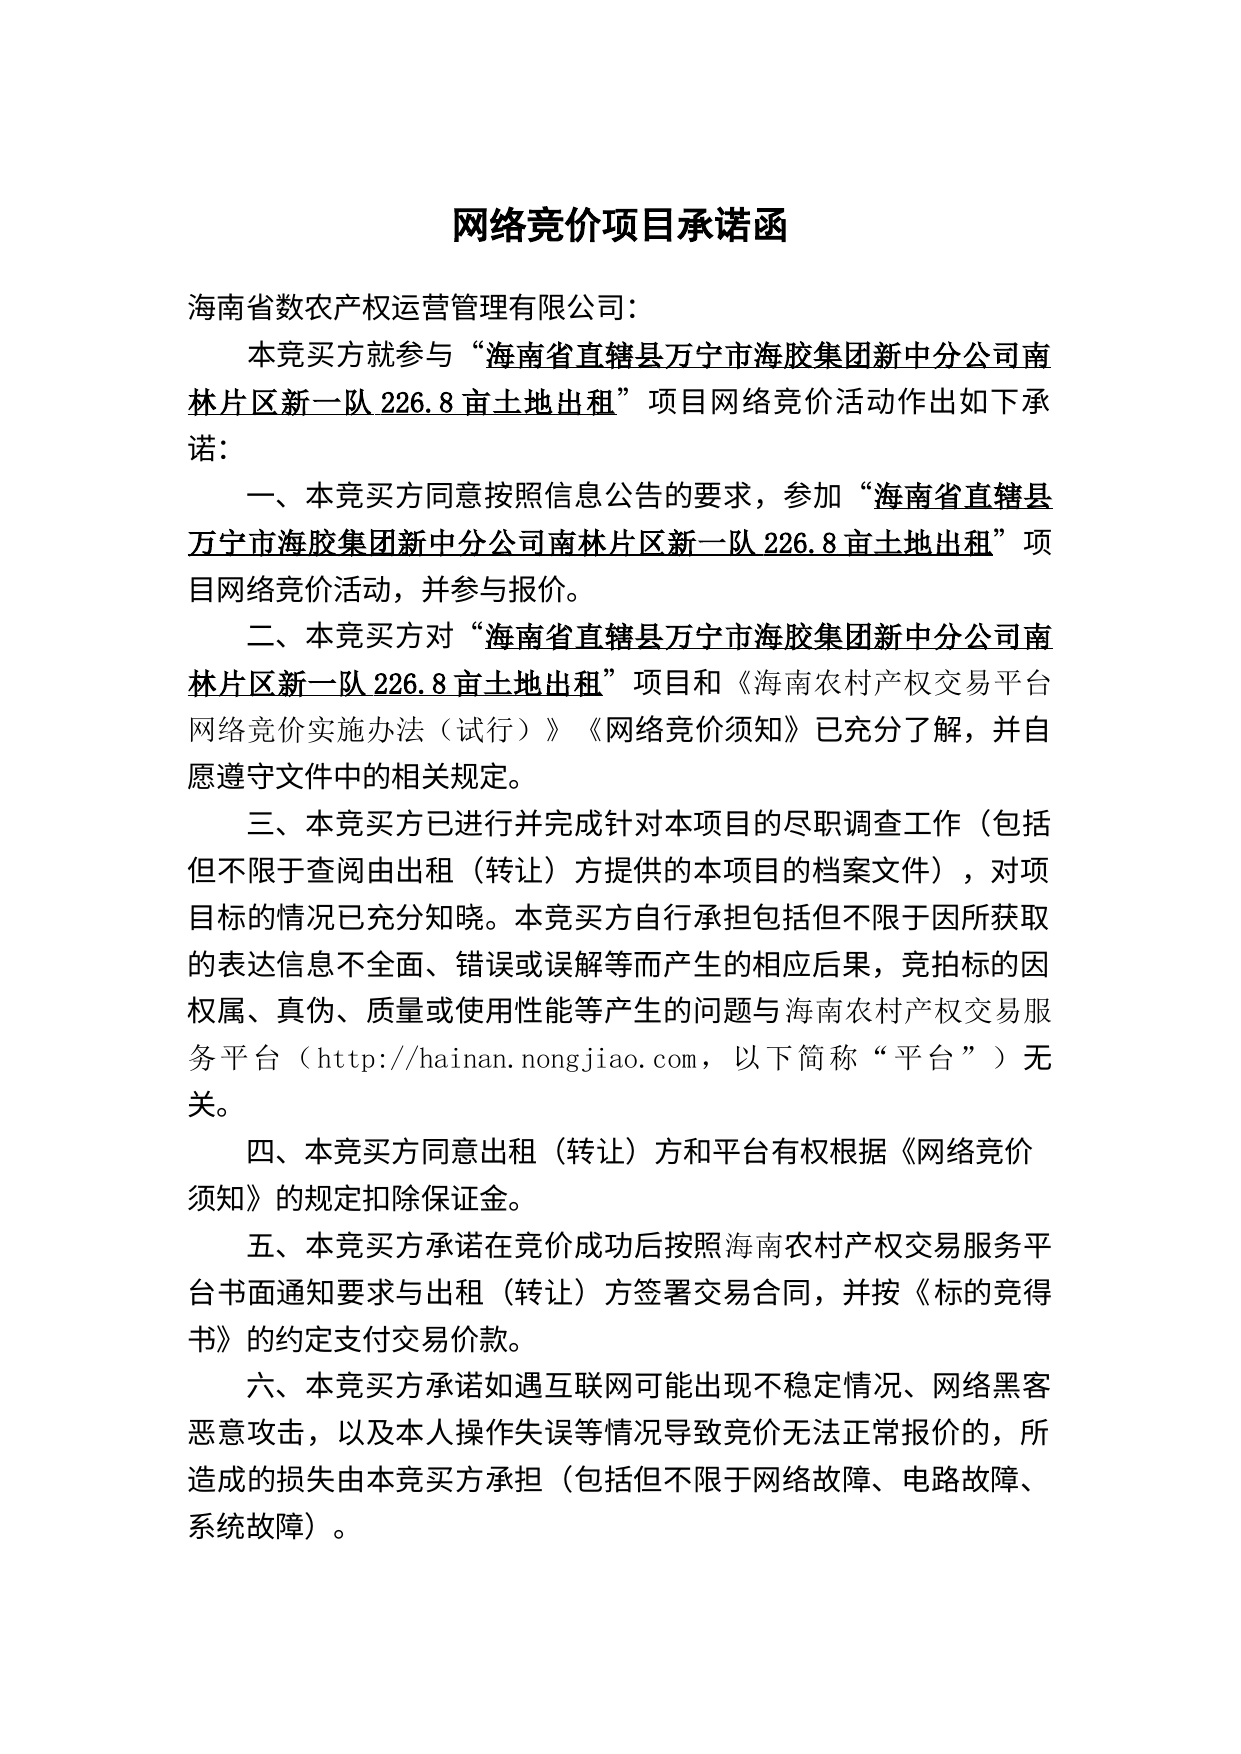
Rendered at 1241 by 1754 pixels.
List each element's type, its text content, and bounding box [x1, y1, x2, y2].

text 六、本竞买方承诺如遇互联网可能出现不稳定情况、网络黑客恶意攻击，以及本人操作失误等情况导致竞价无法正常报价的，所造成的损失由本竞买方承担（包括但不限于网络故障、电路故障、系统故障）。 [187, 1359, 1053, 1547]
text 海南省数农产权运营管理有限公司： [187, 281, 1053, 328]
text 二、本竞买方对“海南省直辖县万宁市海胶集团新中分公司南林片区新一队226.8亩土地出租”项目和《海南农村产权交易平台网络竞价实施办法（试行）》《网络竞价须知》已充分了解，并自愿遵守文件中的相关规定。 [187, 609, 1053, 797]
text 本竞买方就参与“海南省直辖县万宁市海胶集团新中分公司南林片区新一队226.8亩土地出租”项目网络竞价活动作出如下承诺： [187, 328, 1053, 469]
text 五、本竞买方承诺在竞价成功后按照海南农村产权交易服务平台书面通知要求与出租（转让）方签署交易合同，并按《标的竞得书》的约定支付交易价款。 [187, 1219, 1053, 1359]
text 一、本竞买方同意按照信息公告的要求，参加“海南省直辖县万宁市海胶集团新中分公司南林片区新一队226.8亩土地出租”项目网络竞价活动，并参与报价。 [187, 469, 1053, 609]
text 三、本竞买方已进行并完成针对本项目的尽职调查工作（包括但不限于查阅由出租（转让）方提供的本项目的档案文件），对项目标的情况已充分知晓。本竞买方自行承担包括但不限于因所获取的表达信息不全面、错误或误解等而产生的相应后果，竞拍标的因权属、真伪、质量或使用性能等产生的问题与海南农村产权交易服务平台（http://hainan.nongjiao.com，以下简称“平台”）无关。 [187, 797, 1053, 1125]
subtitle 网络竞价项目承诺函 [187, 189, 1053, 254]
text 四、本竞买方同意出租（转让）方和平台有权根据《网络竞价须知》的规定扣除保证金。 [187, 1125, 1053, 1219]
